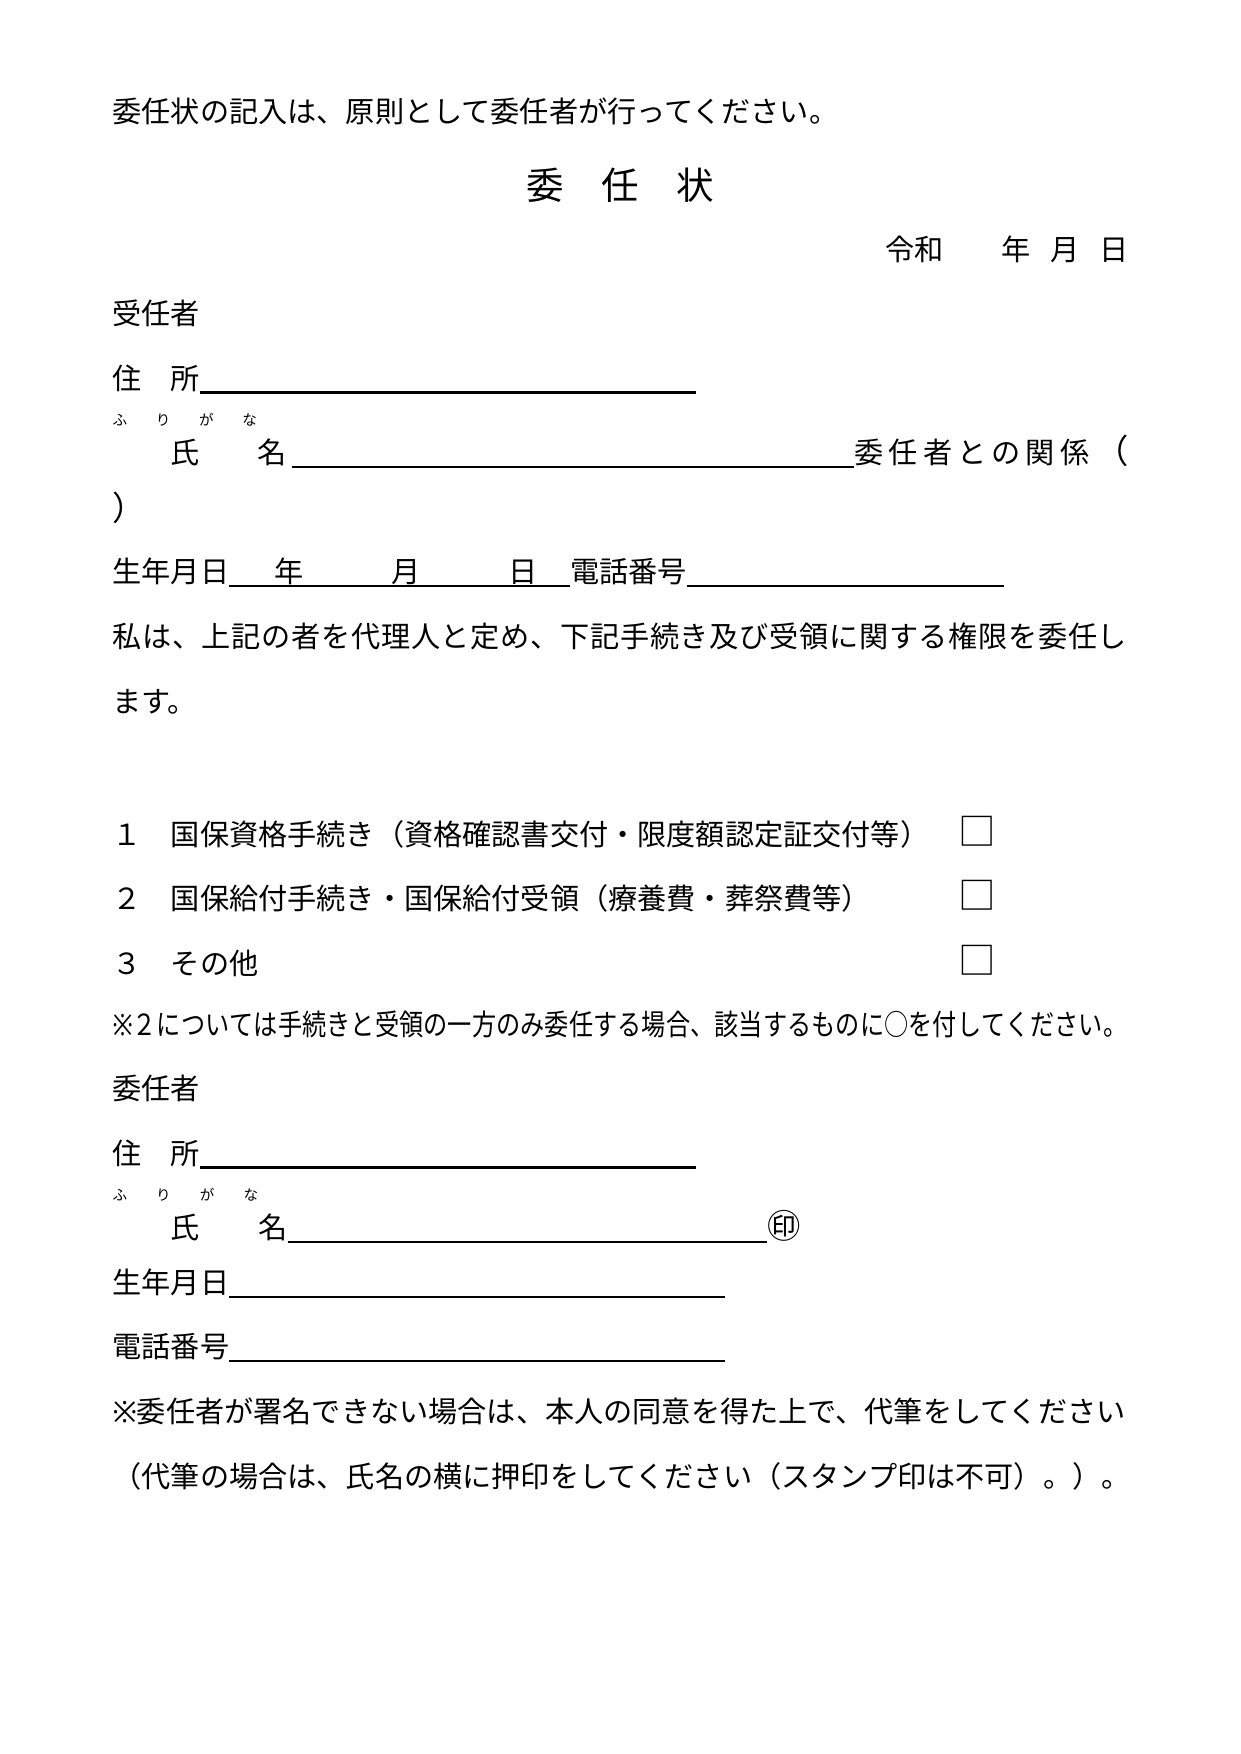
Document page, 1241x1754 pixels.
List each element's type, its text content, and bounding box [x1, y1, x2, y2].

text 令和 年 月 日 [112, 215, 1128, 279]
text 電話番号 [112, 1313, 1128, 1377]
text １ 国保資格手続き（資格確認書交付・限度額認定証交付等） □ [112, 796, 1128, 861]
text 生年月日 年 月 日 電話番号 [112, 538, 1128, 602]
text 受任者 [112, 279, 1128, 344]
text 住所 [112, 1119, 1128, 1184]
text ※委任者が署名できない場合は、本人の同意を得た上で、代筆をしてください（代筆の場合は、氏名の横に押印をしてください（スタンプ印は不可）。）。 [112, 1377, 1128, 1507]
text 私は、上記の者を代理人と定め、下記手続き及び受領に関する権限を委任します。 [112, 602, 1128, 732]
text 委任者との関係（ ） [112, 409, 1128, 538]
text 委任者 [112, 1054, 1128, 1119]
text 住所 [112, 344, 1128, 409]
text ２ 国保給付手続き・国保給付受領（療養費・葬祭費等） □ [112, 861, 1128, 925]
text ㊞ [112, 1184, 1128, 1248]
text ３ その他 □ [112, 925, 1128, 990]
text 委 任 状 [112, 150, 1128, 215]
text ※２については手続きと受領の一方のみ委任する場合、該当するものに○を付してください。 [112, 990, 1128, 1054]
text 生年月日 [112, 1248, 1128, 1313]
